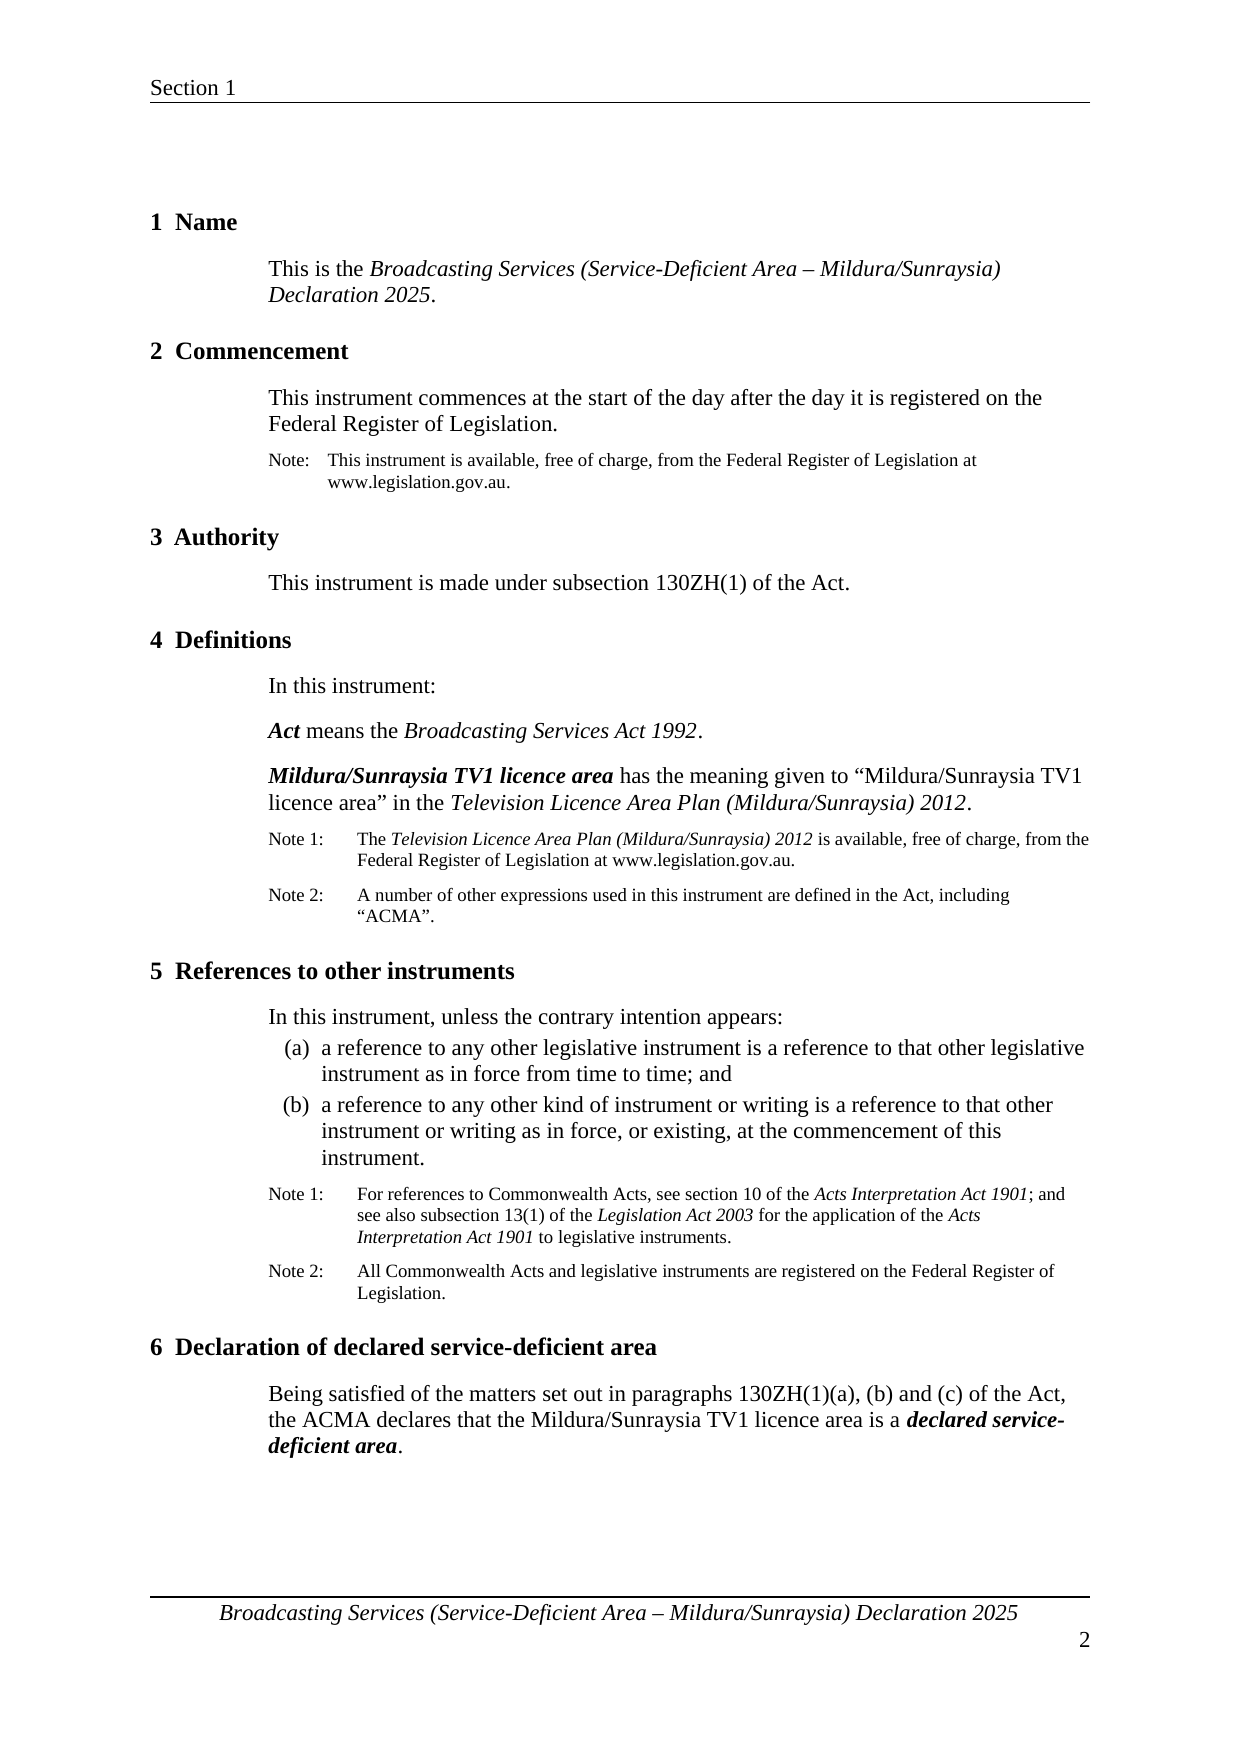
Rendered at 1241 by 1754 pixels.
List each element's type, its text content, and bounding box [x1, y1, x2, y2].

text 1 Name [150, 207, 1090, 236]
text Mildura/Sunraysia TV1 licence area has the meaning given to “Mildura/Sunraysia TV1 licence area” in the Television Licence Area Plan (Mildura/Sunraysia) 2012. [268, 762, 1090, 815]
text 2 Commencement [150, 336, 1090, 365]
text 6 Declaration of declared service-deficient area [150, 1332, 1090, 1361]
text Note 1: The Television Licence Area Plan (Mildura/Sunraysia) 2012 is available, free of charge, from the Federal Register of Legislation at www.legislation.gov.au. [268, 828, 1090, 871]
text Note 2: All Commonwealth Acts and legislative instruments are registered on the Federal Register of Legislation. [268, 1260, 1090, 1303]
text In this instrument: [150, 672, 1090, 698]
text In this instrument, unless the contrary intention appears: [150, 1003, 1090, 1030]
text This is the Broadcasting Services (Service-Deficient Area – Mildura/Sunraysia) Declaration 2025. [150, 254, 1090, 307]
text Note 1: For references to Commonwealth Acts, see section 10 of the Acts Interpretation Act 1901; and see also subsection 13(1) of the Legislation Act 2003 for the application of the Acts Interpretation Act 1901 to legislative instruments. [268, 1183, 1090, 1247]
text 3 Authority [150, 522, 1090, 550]
text Note: This instrument is available, free of charge, from the Federal Register of Legislation at www.legislation.gov.au. [268, 449, 1090, 492]
text Being satisfied of the matters set out in paragraphs 130ZH(1)(a), (b) and (c) of the Act, the ACMA declares that the Mildura/Sunraysia TV1 licence area is a declared service-deficient area. [150, 1380, 1090, 1459]
text 5 References to other instruments [150, 956, 1090, 985]
text Act means the Broadcasting Services Act 1992. [268, 717, 1090, 744]
text 4 Definitions [150, 625, 1090, 653]
text Note 2: A number of other expressions used in this instrument are defined in the Act, including “ACMA”. [268, 884, 1090, 927]
text This instrument commences at the start of the day after the day it is registered on the Federal Register of Legislation. [150, 384, 1090, 437]
text This instrument is made under subsection 130ZH(1) of the Act. [150, 569, 1090, 596]
text (b) a reference to any other kind of instrument or writing is a reference to that other instrument or writing as in force, or existing, at the commencement of this instrument. [150, 1091, 1090, 1170]
text (a) a reference to any other legislative instrument is a reference to that other legislative instrument as in force from time to time; and [150, 1034, 1090, 1087]
